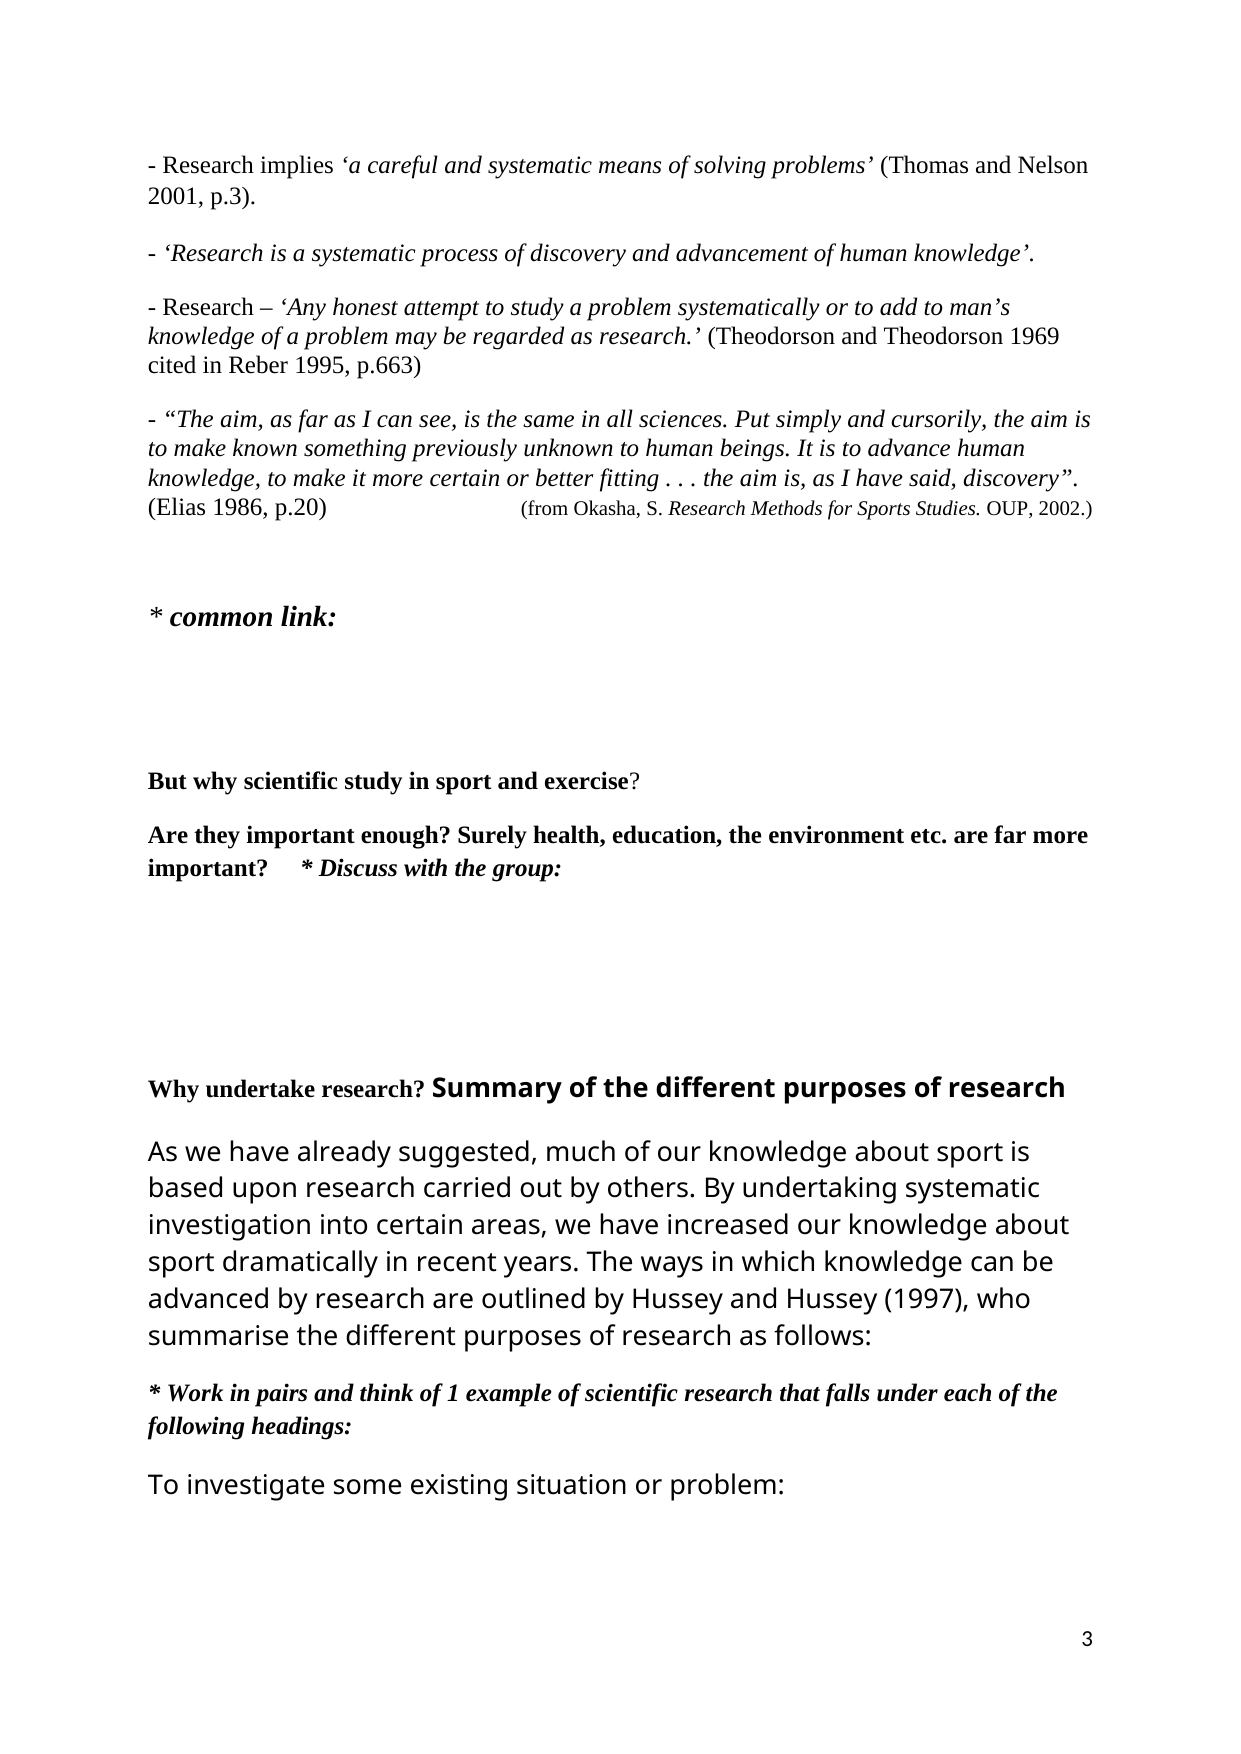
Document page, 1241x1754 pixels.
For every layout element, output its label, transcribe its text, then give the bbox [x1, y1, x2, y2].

text - Research implies ‘a careful and systematic means of solving problems’ (Thomas and Nelson 2001, p.3). [148, 148, 1093, 210]
text To investigate some existing situation or problem: [148, 1465, 1093, 1502]
text * Work in pairs and think of 1 example of scientific research that falls under each of the following headings: [148, 1378, 1093, 1440]
text * common link: [148, 599, 1093, 633]
text - ‘Research is a systematic process of discovery and advancement of human knowledge’. [148, 235, 1093, 266]
text - Research – ‘Any honest attempt to study a problem systematically or to add to man’s knowledge of a problem may be regarded as research.’ (Theodorson and Theodorson 1969 cited in Reber 1995, p.663) [148, 291, 1093, 379]
text Are they important enough? Surely health, education, the environment etc. are far more important? * Discuss with the group: [148, 820, 1093, 882]
text But why scientific study in sport and exercise? [148, 766, 1093, 795]
text Why undertake research? Summary of the different purposes of research [148, 1069, 1093, 1106]
text As we have already suggested, much of our knowledge about sport is based upon research carried out by others. By undertaking systematic investigation into certain areas, we have increased our knowledge about sport dramatically in recent years. The ways in which knowledge can be advanced by research are outlined by Hussey and Hussey (1997), who summarise the different purposes of research as follows: [148, 1132, 1093, 1353]
text - “The aim, as far as I can see, is the same in all sciences. Put simply and cursorily, the aim is to make known something previously unknown to human beings. It is to advance human knowledge, to make it more certain or better fitting . . . the aim is, as I have said, discovery”. (Elias 1986, p.20) (from Okasha, S. Research Methods for Sports Studies. OUP, 2002.) [148, 404, 1093, 521]
